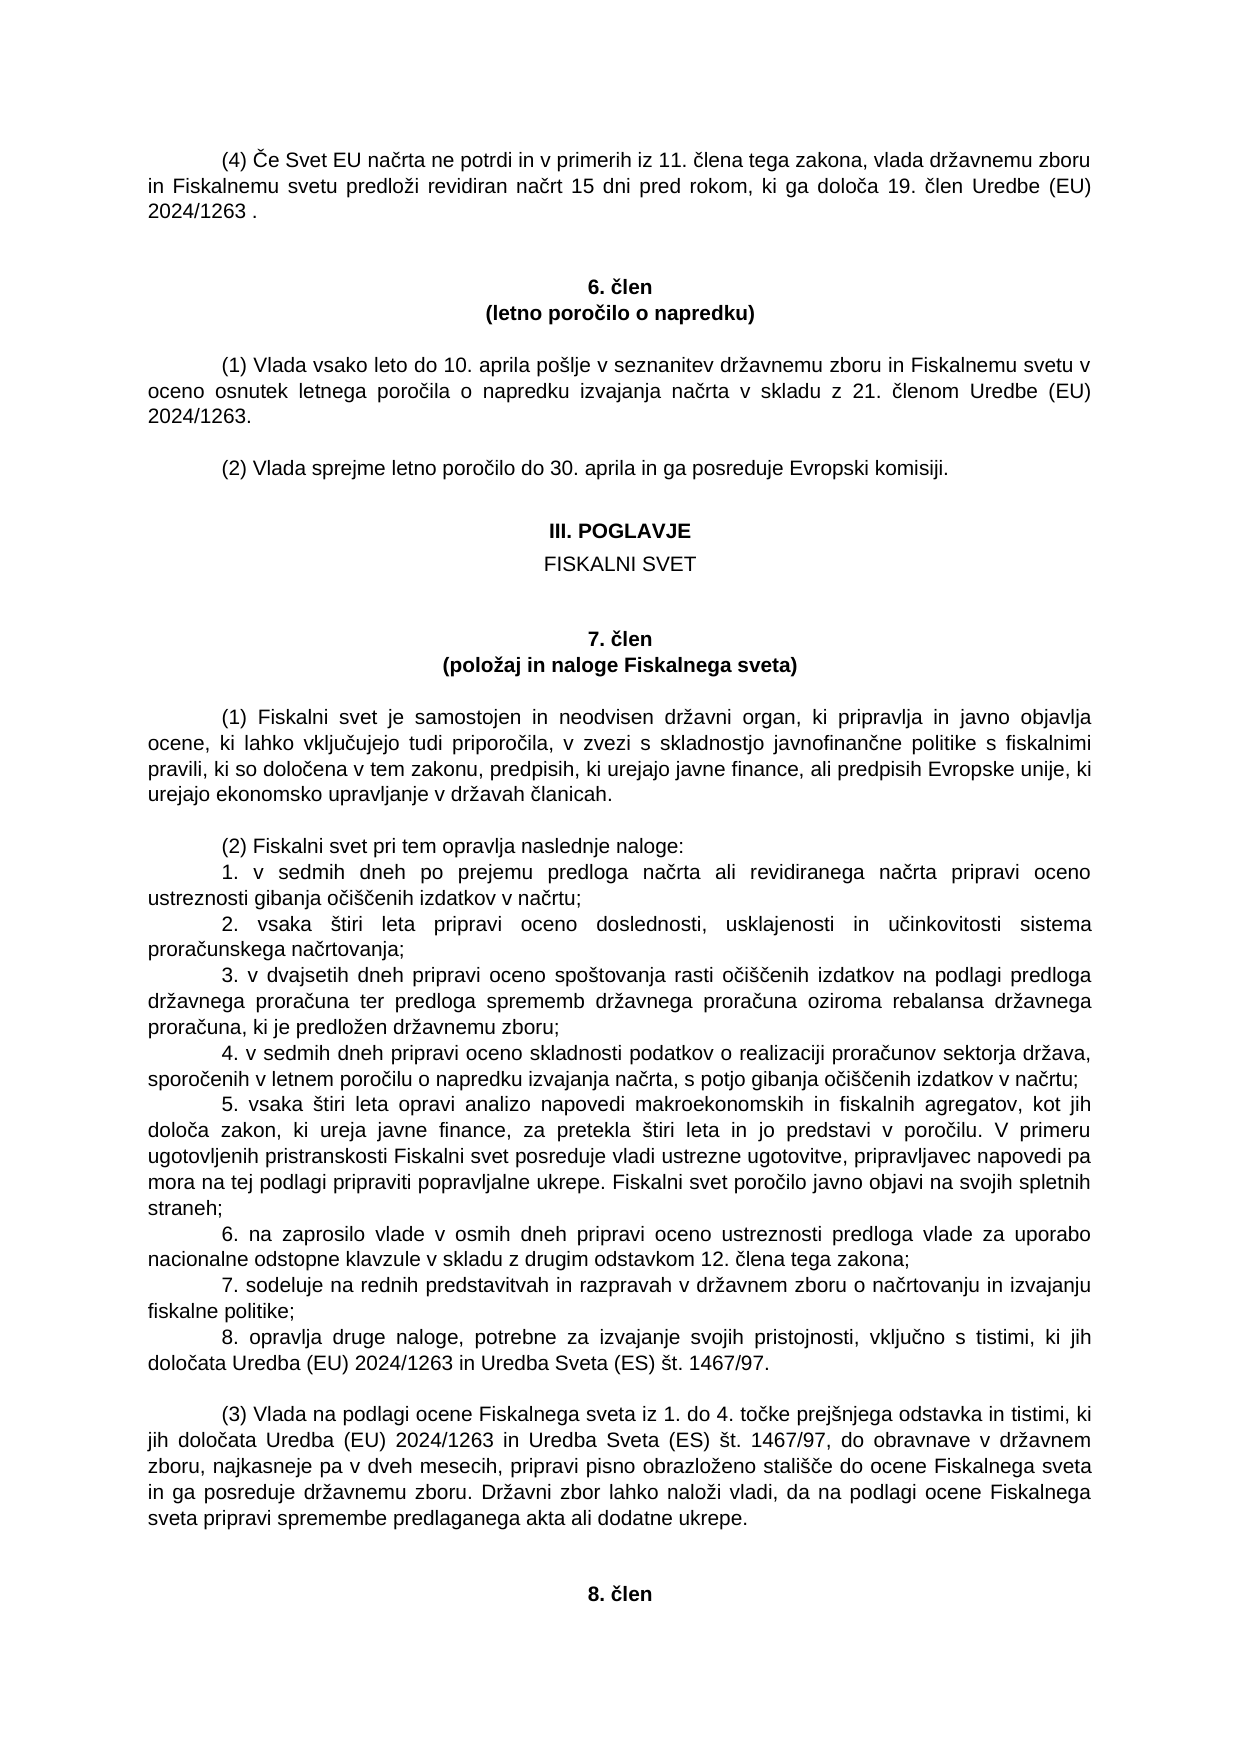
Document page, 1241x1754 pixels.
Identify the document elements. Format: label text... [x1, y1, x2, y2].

text 8. opravlja druge naloge, potrebne za izvajanje svojih pristojnosti, vključno s tistimi, ki jih določata Uredba (EU) 2024/1263 in Uredba Sveta (ES) št. 1467/97. [148, 1325, 1093, 1374]
text III. POGLAVJE [148, 519, 1093, 543]
text (2) Vlada sprejme letno poročilo do 30. aprila in ga posreduje Evropski komisiji. [148, 456, 1093, 480]
text (1) Vlada vsako leto do 10. aprila pošlje v seznanitev državnemu zboru in Fiskalnemu svetu v oceno osnutek letnega poročila o napredku izvajanja načrta v skladu z 21. členom Uredbe (EU) 2024/1263. [148, 353, 1093, 428]
text 1. v sedmih dneh po prejemu predloga načrta ali revidiranega načrta pripravi oceno ustreznosti gibanja očiščenih izdatkov v načrtu; [148, 860, 1093, 909]
text 4. v sedmih dneh pripravi oceno skladnosti podatkov o realizaciji proračunov sektorja država, sporočenih v letnem poročilu o napredku izvajanja načrta, s potjo gibanja očiščenih izdatkov v načrtu; [148, 1041, 1093, 1090]
text (4) Če Svet EU načrta ne potrdi in v primerih iz 11. člena tega zakona, vlada državnemu zboru in Fiskalnemu svetu predloži revidiran načrt 15 dni pred rokom, ki ga določa 19. člen Uredbe (EU) 2024/1263 . [148, 148, 1093, 223]
text (2) Fiskalni svet pri tem opravlja naslednje naloge: [148, 834, 1093, 858]
text (položaj in naloge Fiskalnega sveta) [148, 653, 1093, 677]
text 6. na zaprosilo vlade v osmih dneh pripravi oceno ustreznosti predloga vlade za uporabo nacionalne odstopne klavzule v skladu z drugim odstavkom 12. člena tega zakona; [148, 1221, 1093, 1271]
text (3) Vlada na podlagi ocene Fiskalnega sveta iz 1. do 4. točke prejšnjega odstavka in tistimi, ki jih določata Uredba (EU) 2024/1263 in Uredba Sveta (ES) št. 1467/97, do obravnave v državnem zboru, najkasneje pa v dveh mesecih, pripravi pisno obrazloženo stališče do ocene Fiskalnega sveta in ga posreduje državnemu zboru. Državni zbor lahko naloži vladi, da na podlagi ocene Fiskalnega sveta pripravi spremembe predlaganega akta ali dodatne ukrepe. [148, 1402, 1093, 1529]
text 3. v dvajsetih dneh pripravi oceno spoštovanja rasti očiščenih izdatkov na podlagi predloga državnega proračuna ter predloga sprememb državnega proračuna oziroma rebalansa državnega proračuna, ki je predložen državnemu zboru; [148, 963, 1093, 1039]
text 6. člen [148, 275, 1093, 299]
text 7. sodeluje na rednih predstavitvah in razpravah v državnem zboru o načrtovanju in izvajanju fiskalne politike; [148, 1273, 1093, 1323]
text 2. vsaka štiri leta pripravi oceno doslednosti, usklajenosti in učinkovitosti sistema proračunskega načrtovanja; [148, 911, 1093, 961]
text FISKALNI SVET [148, 551, 1093, 575]
text 7. člen [148, 627, 1093, 651]
text (letno poročilo o napredku) [148, 301, 1093, 325]
text (1) Fiskalni svet je samostojen in neodvisen državni organ, ki pripravlja in javno objavlja ocene, ki lahko vključujejo tudi priporočila, v zvezi s skladnostjo javnofinančne politike s fiskalnimi pravili, ki so določena v tem zakonu, predpisih, ki urejajo javne finance, ali predpisih Evropske unije, ki urejajo ekonomsko upravljanje v državah članicah. [148, 705, 1093, 806]
text 8. člen [148, 1581, 1093, 1605]
text 5. vsaka štiri leta opravi analizo napovedi makroekonomskih in fiskalnih agregatov, kot jih določa zakon, ki ureja javne finance, za pretekla štiri leta in jo predstavi v poročilu. V primeru ugotovljenih pristranskosti Fiskalni svet posreduje vladi ustrezne ugotovitve, pripravljavec napovedi pa mora na tej podlagi pripraviti popravljalne ukrepe. Fiskalni svet poročilo javno objavi na svojih spletnih straneh; [148, 1092, 1093, 1219]
